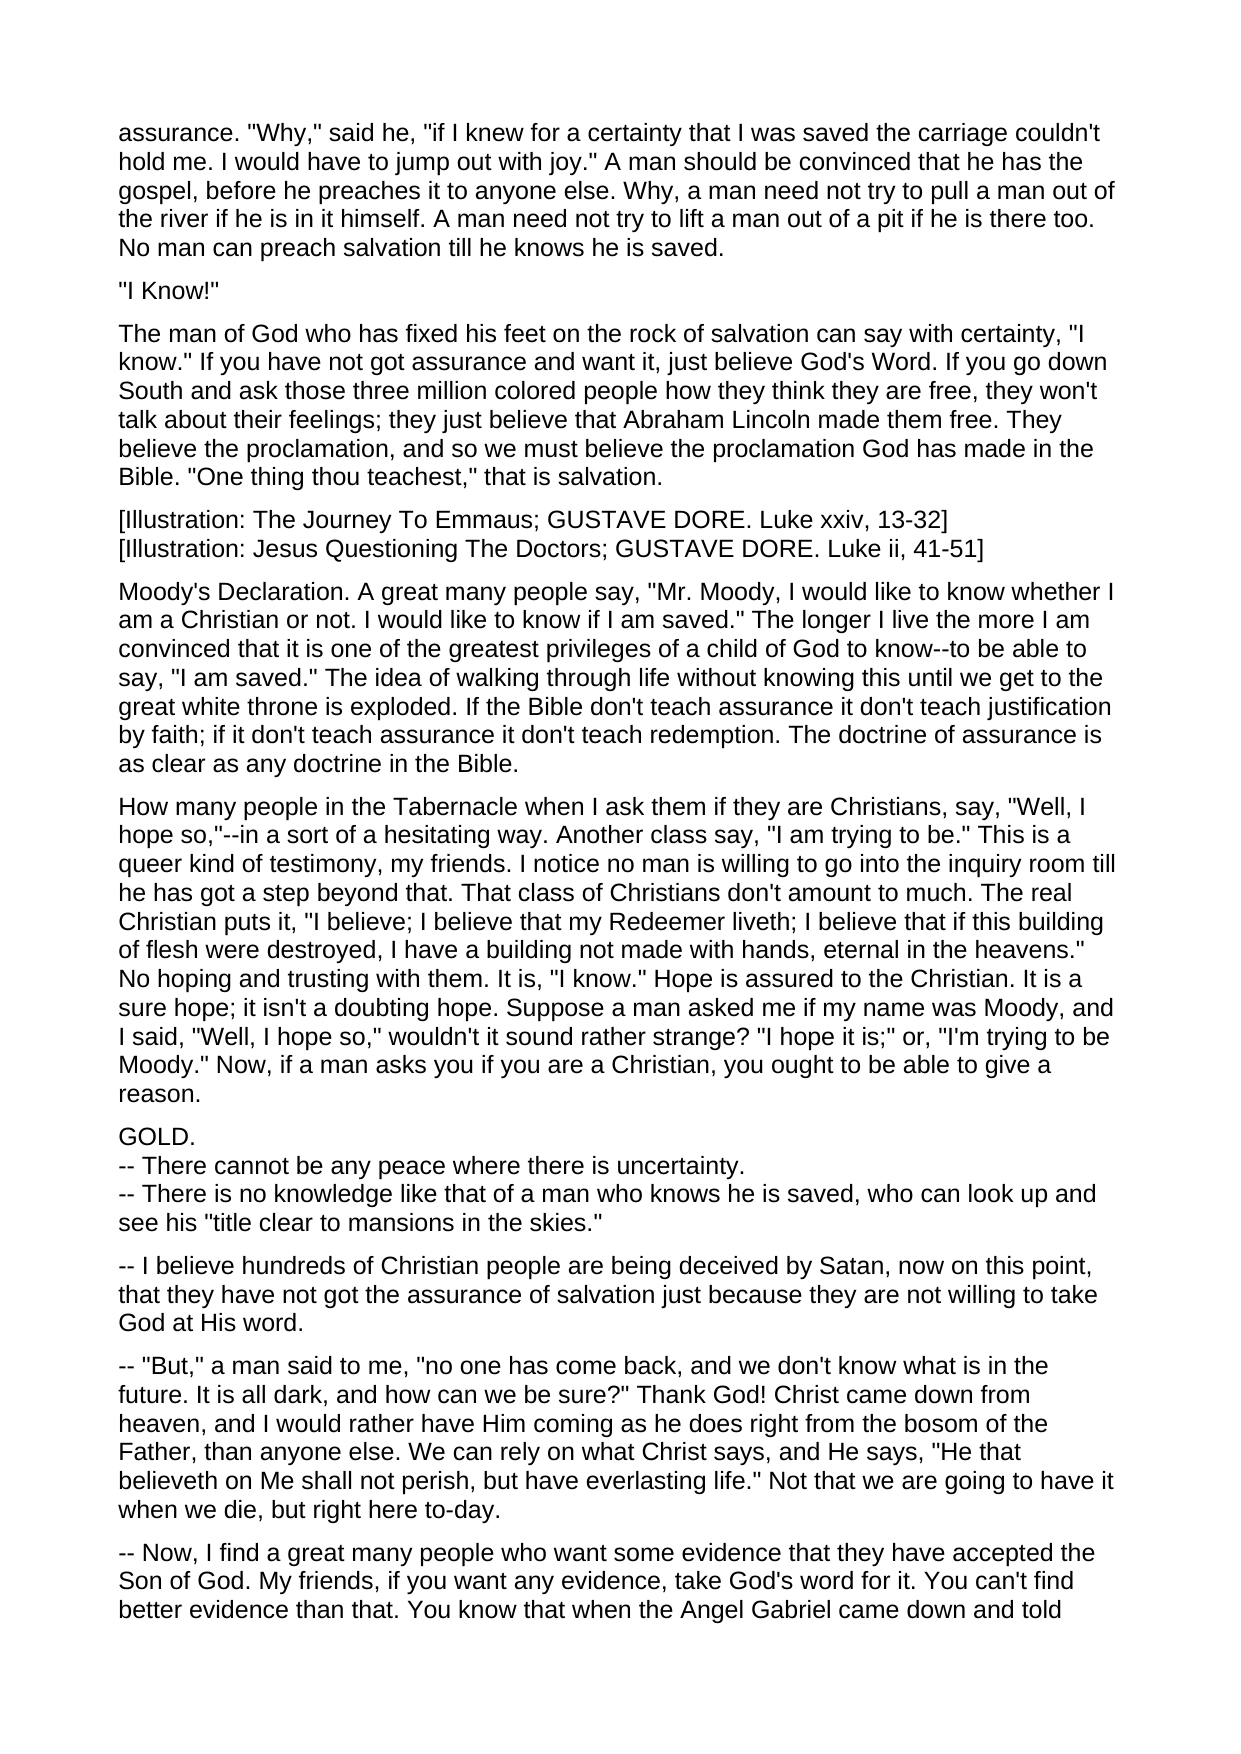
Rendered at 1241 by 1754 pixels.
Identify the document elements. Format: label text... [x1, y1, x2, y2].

text -- I believe hundreds of Christian people are being deceived by Satan, now on this point, that they have not got the assurance of salvation just because they are not willing to take God at His word. [118, 1251, 1122, 1337]
text How many people in the Tabernacle when I ask them if they are Christians, say, "Well, I hope so,"--in a sort of a hesitating way. Another class say, "I am trying to be." This is a queer kind of testimony, my friends. I notice no man is willing to go into the inquiry room till he has got a step beyond that. That class of Christians don't amount to much. The real Christian puts it, "I believe; I believe that my Redeemer liveth; I believe that if this building of flesh were destroyed, I have a building not made with hands, eternal in the heavens." No hoping and trusting with them. It is, "I know." Hope is assured to the Christian. It is a sure hope; it isn't a doubting hope. Suppose a man asked me if my name was Moody, and I said, "Well, I hope so," wouldn't it sound rather strange? "I hope it is;" or, "I'm trying to be Moody." Now, if a man asks you if you are a Christian, you ought to be able to give a reason. [118, 792, 1122, 1108]
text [118, 1537, 1122, 1624]
text -- "But," a man said to me, "no one has come back, and we don't know what is in the future. It is all dark, and how can we be sure?" Thank God! Christ came down from heaven, and I would rather have Him coming as he does right from the bosom of the Father, than anyone else. We can rely on what Christ says, and He says, "He that believeth on Me shall not perish, but have everlasting life." Not that we are going to have it when we die, but right here to-day. [118, 1351, 1122, 1523]
text GOLD. -- There cannot be any peace where there is uncertainty. -- There is no knowledge like that of a man who knows he is saved, who can look up and see his "title clear to mansions in the skies." [118, 1122, 1122, 1237]
text "I Know!" [118, 276, 1122, 304]
text [Illustration: The Journey To Emmaus; GUSTAVE DORE. Luke xxiv, 13-32] [Illustration: Jesus Questioning The Doctors; GUSTAVE DORE. Luke ii, 41-51] [118, 505, 1122, 562]
text The man of God who has fixed his feet on the rock of salvation can say with certainty, "I know." If you have not got assurance and want it, just believe God's Word. If you go down South and ask those three million colored people how they think they are free, they won't talk about their feelings; they just believe that Abraham Lincoln made them free. They believe the proclamation, and so we must believe the proclamation God has made in the Bible. "One thing thou teachest," that is salvation. [118, 318, 1122, 491]
text Moody's Declaration. A great many people say, "Mr. Moody, I would like to know whether I am a Christian or not. I would like to know if I am saved." The longer I live the more I am convinced that it is one of the greatest privileges of a child of God to know--to be able to say, "I am saved." The idea of walking through life without knowing this until we get to the great white throne is exploded. If the Bible don't teach assurance it don't teach justification by faith; if it don't teach assurance it don't teach redemption. The doctrine of assurance is as clear as any doctrine in the Bible. [118, 576, 1122, 778]
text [118, 118, 1122, 262]
